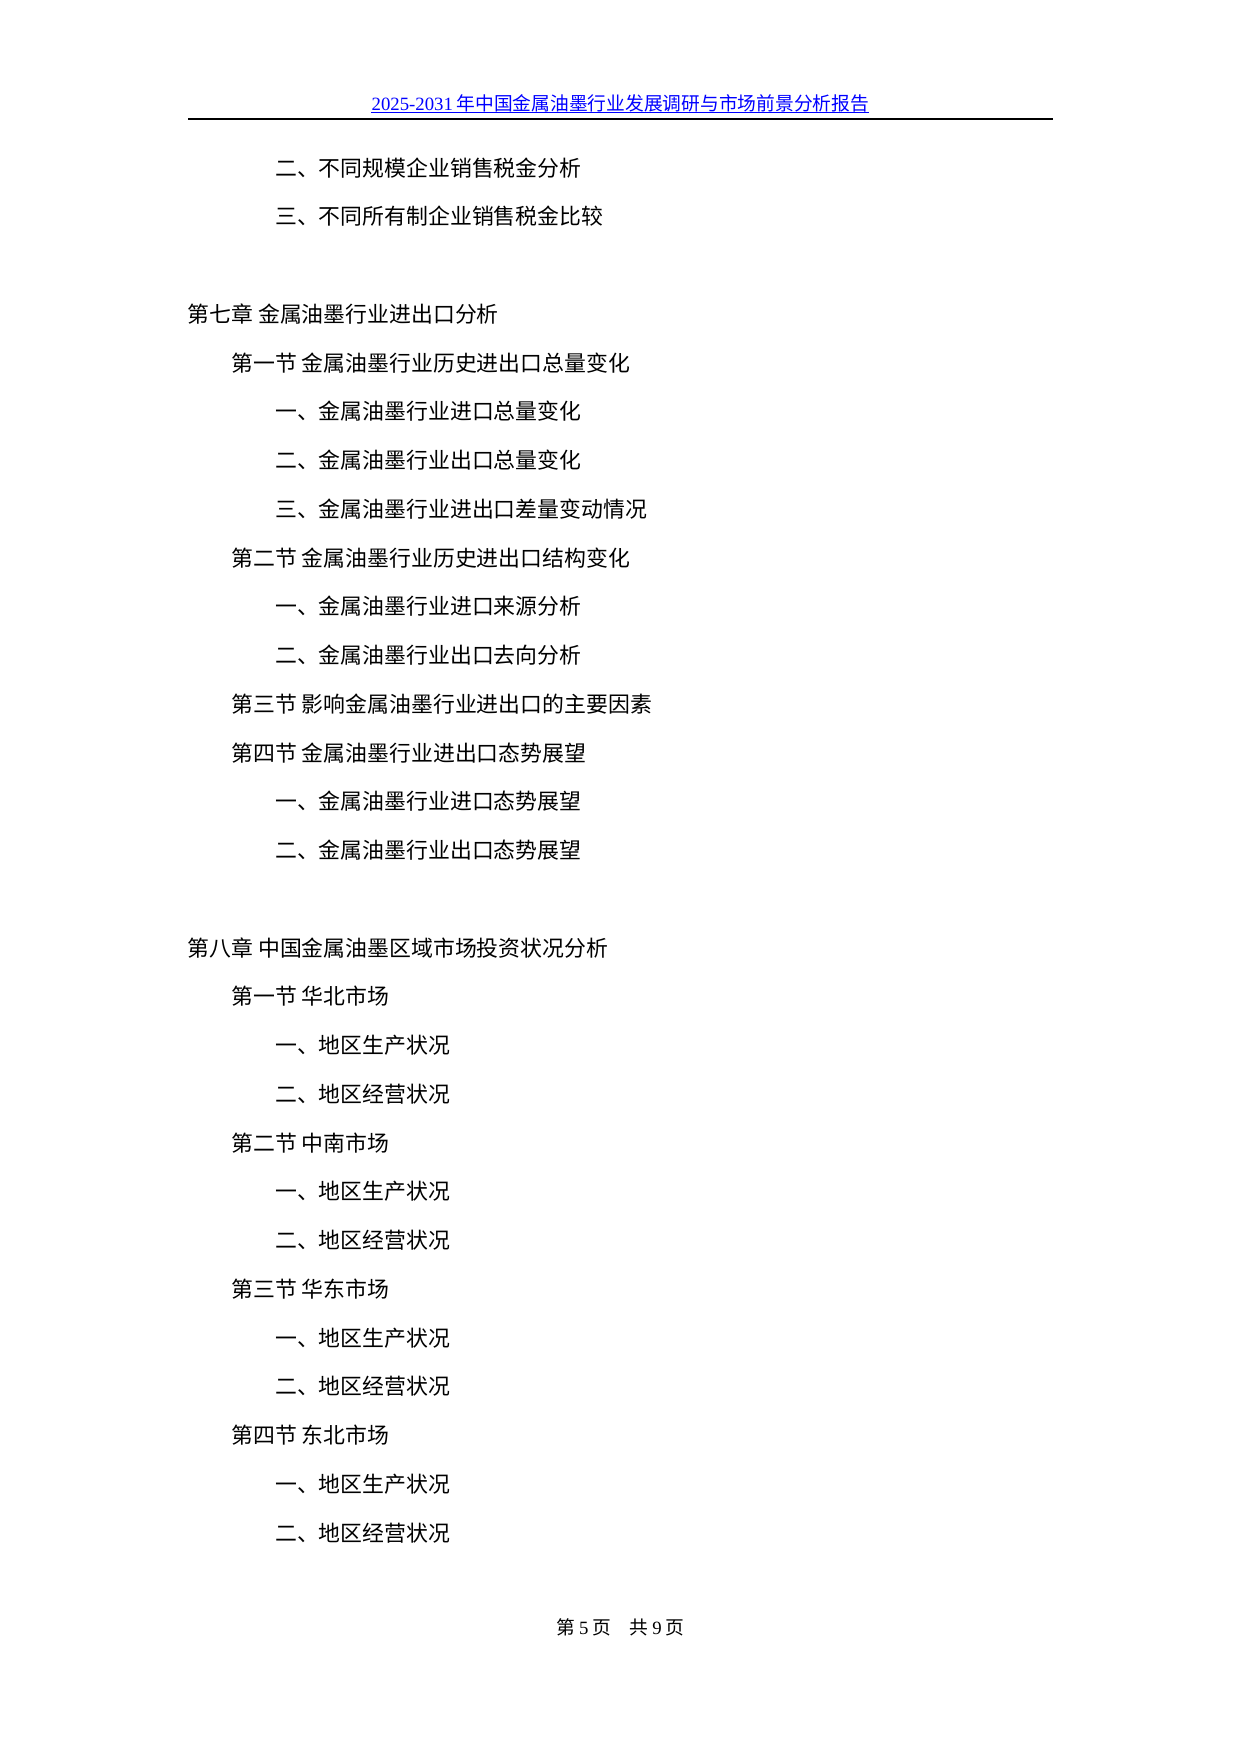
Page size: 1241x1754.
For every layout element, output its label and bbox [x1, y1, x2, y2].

text [187, 150, 1053, 1548]
